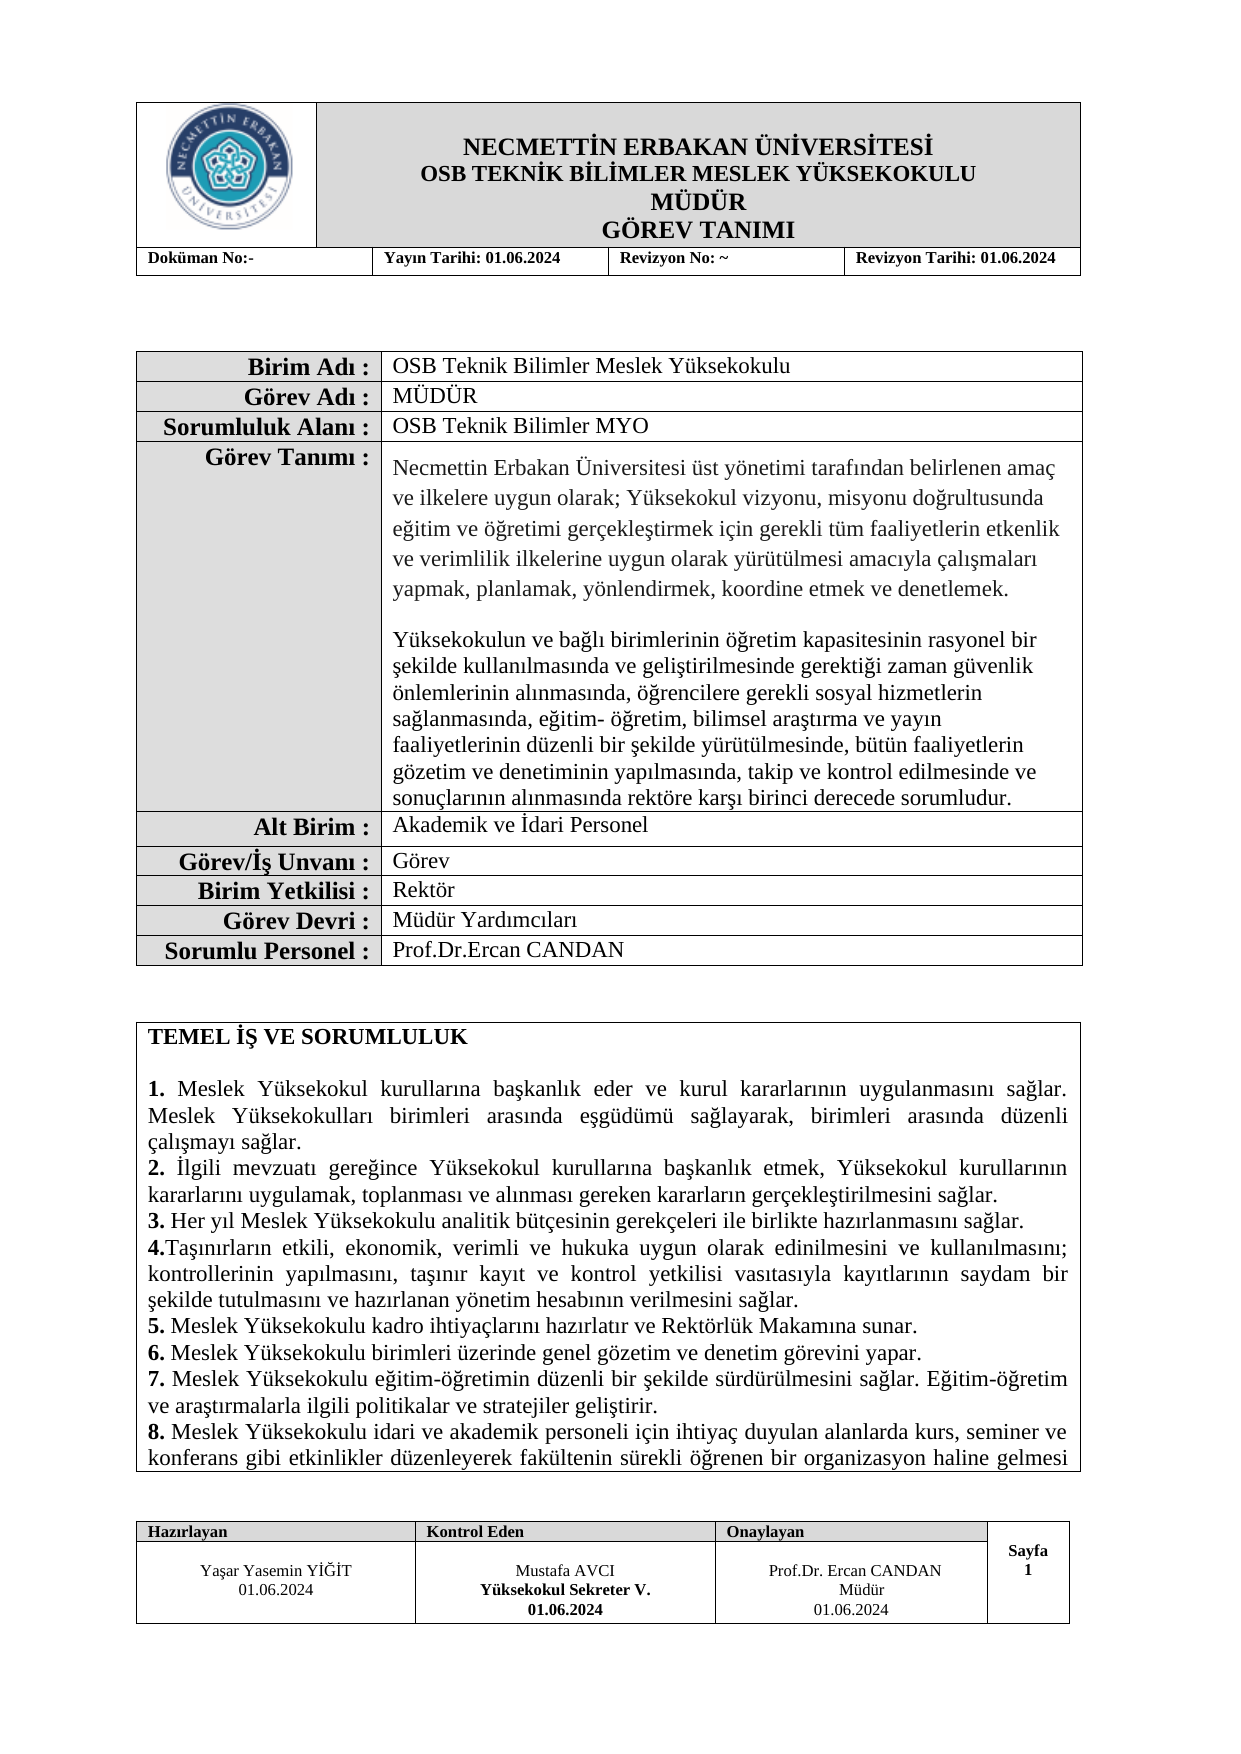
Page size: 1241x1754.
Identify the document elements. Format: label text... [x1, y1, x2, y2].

table_header OSB Teknik Bilimler Meslek Yüksekokulu [382, 352, 1082, 381]
table_cell Görev/İş Unvanı : [137, 847, 381, 875]
table_cell Görev Devri : [137, 906, 381, 935]
picture [154, 103, 299, 247]
table_cell MÜDÜR [382, 382, 1082, 411]
table_cell Birim Yetkilisi : [137, 876, 381, 905]
table_cell Görev [382, 847, 1082, 875]
table_cell Sorumluluk Alanı : [137, 412, 381, 441]
table_cell OSB Teknik Bilimler MYO [382, 412, 1082, 441]
table_cell Alt Birim : [137, 812, 381, 846]
table_cell Akademik ve İdari Personel [382, 812, 1082, 846]
table_cell Müdür Yardımcıları [382, 906, 1082, 935]
table_cell Sorumlu Personel : [137, 936, 381, 965]
table_cell Necmettin Erbakan Üniversitesi üst yönetimi tarafından belirlenen amaç ve ilkelere uygun olarak; Yüksekokul vizyonu, misyonu doğrultusunda eğitim ve öğretimi gerçekleştirmek için gerekli tüm faaliyetlerin etkenlik ve verimlilik ilkelerine uygun olarak yürütülmesi amacıyla çalışmaları yapmak, planlamak, yönlendirmek, koordine etmek ve denetlemek. Yüksekokulun ve bağlı birimlerinin öğretim kapasitesinin rasyonel bir şekilde kullanılmasında ve geliştirilmesinde gerektiği zaman güvenlik önlemlerinin alınmasında, öğrencilere gerekli sosyal hizmetlerin sağlanmasında, eğitim- öğretim, bilimsel araştırma ve yayın faaliyetlerinin düzenli bir şekilde yürütülmesinde, bütün faaliyetlerin gözetim ve denetiminin yapılmasında, takip ve kontrol edilmesinde ve sonuçlarının alınmasında rektöre karşı birinci derecede sorumludur. [382, 442, 1082, 811]
table_cell Görev Tanımı : [137, 442, 381, 811]
table_cell Görev Adı : [137, 382, 381, 411]
table_cell Rektör [382, 876, 1082, 905]
table_cell Prof.Dr.Ercan CANDAN [382, 936, 1082, 965]
table_header Birim Adı : [137, 352, 381, 381]
